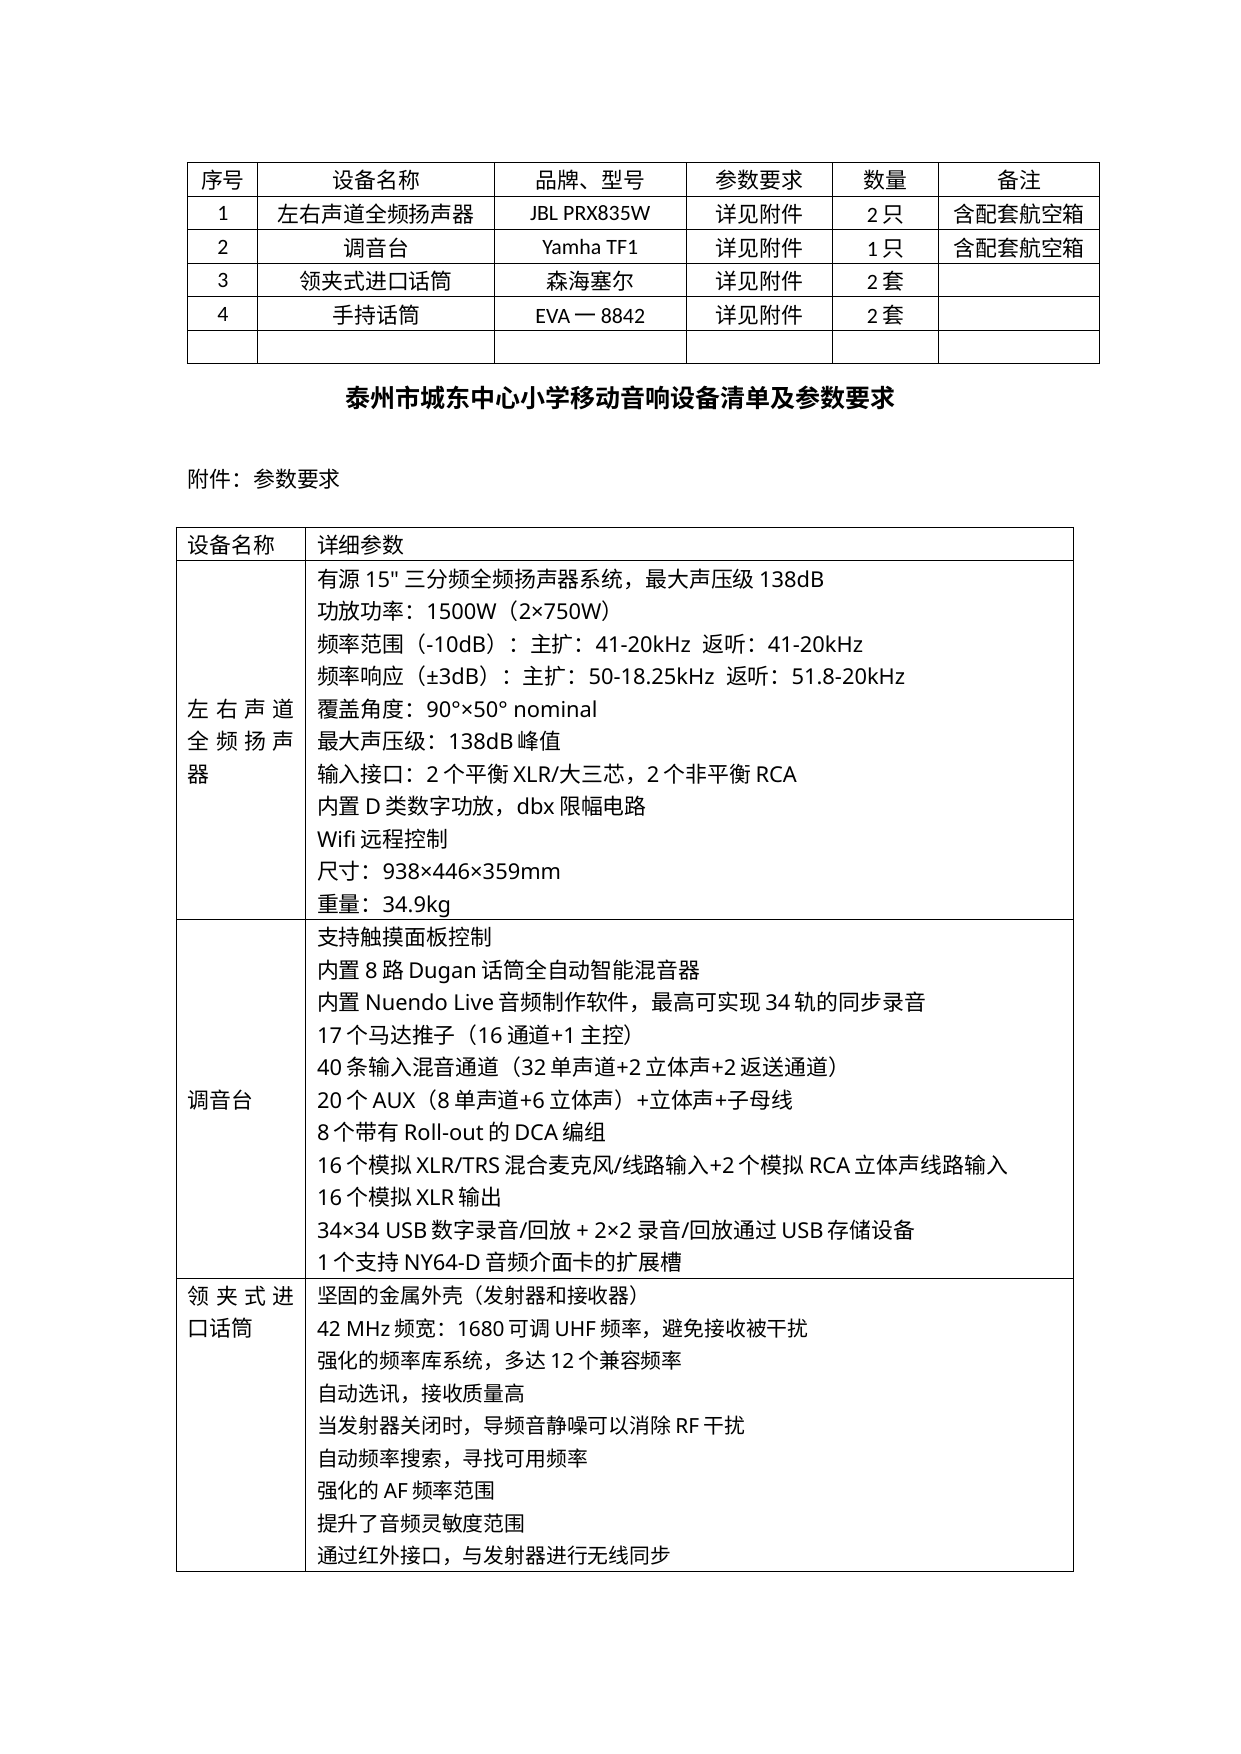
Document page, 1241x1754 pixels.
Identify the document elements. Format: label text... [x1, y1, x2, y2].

table_header 数量 [833, 163, 938, 196]
table_cell 调音台 [177, 920, 305, 1277]
table_cell EVA一8842 [495, 297, 686, 330]
table_cell 详见附件 [687, 197, 832, 229]
table_cell 调音台 [258, 230, 494, 263]
table_cell 2只 [833, 197, 938, 229]
table_cell 领夹式进口话筒 [177, 1279, 305, 1571]
table_cell 详见附件 [687, 264, 832, 296]
table_cell 2套 [833, 297, 938, 330]
table_cell Yamha TF1 [495, 230, 686, 263]
table_cell 详见附件 [687, 230, 832, 263]
table_header 详细参数 [306, 528, 1073, 560]
table_cell [258, 331, 494, 363]
table_cell 有源15" 三分频全频扬声器系统，最大声压级138dB 功放功率：1500W（2×750W） 频率范围（-10dB）：主扩：41-20kHz 返听：41-20kHz 频率响应（±3dB）：主扩：50-18.25kHz 返听：51.8-20kHz 覆盖角度：90°×50° nominal 最大声压级：138dB峰值 输入接口：2个平衡XLR/大三芯，2个非平衡RCA 内置D类数字功放，dbx限幅电路 Wifi远程控制 尺寸：938×446×359mm 重量：34.9kg [306, 561, 1073, 919]
table_cell 1只 [833, 230, 938, 263]
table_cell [306, 1279, 1073, 1571]
table_cell [687, 331, 832, 363]
table_cell 含配套航空箱 [939, 230, 1099, 263]
table_cell JBL PRX835W [495, 197, 686, 229]
table_cell 4 [188, 297, 257, 330]
table_cell 左右声道全频扬声器 [258, 197, 494, 229]
table_cell 1 [188, 197, 257, 229]
table_cell 详见附件 [687, 297, 832, 330]
table_cell 2 [188, 230, 257, 263]
table_cell 3 [188, 264, 257, 296]
table_cell [188, 331, 257, 363]
table_cell [939, 331, 1099, 363]
table_cell 2套 [833, 264, 938, 296]
table_header 设备名称 [177, 528, 305, 560]
table_cell [495, 331, 686, 363]
text 附件：参数要求 [187, 462, 1053, 494]
table_header 备注 [939, 163, 1099, 196]
table_header 品牌、型号 [495, 163, 686, 196]
table_cell 含配套航空箱 [939, 197, 1099, 229]
table_cell [939, 264, 1099, 296]
table_cell [939, 297, 1099, 330]
table_cell 手持话筒 [258, 297, 494, 330]
table_header 序号 [188, 163, 257, 196]
text 泰州市城东中心小学移动音响设备清单及参数要求 [187, 364, 1053, 429]
table_cell 领夹式进口话筒 [258, 264, 494, 296]
table_cell 左右声道全频扬声器 [177, 561, 305, 919]
table_header 参数要求 [687, 163, 832, 196]
table_cell [833, 331, 938, 363]
table_header 设备名称 [258, 163, 494, 196]
table_cell 支持触摸面板控制 内置8路Dugan话筒全自动智能混音器 内置Nuendo Live音频制作软件，最高可实现34轨的同步录音 17个马达推子（16通道+1主控） 40条输入混音通道（32单声道+2立体声+2返送通道） 20个AUX（8单声道+6立体声）+立体声+子母线 8个带有Roll-out的DCA编组 16个模拟XLR/TRS混合麦克风/线路输入+2个模拟RCA立体声线路输入 16个模拟XLR输出 34×34 USB数字录音/回放 + 2×2 录音/回放通过USB存储设备 1个支持NY64-D音频介面卡的扩展槽 [306, 920, 1073, 1277]
